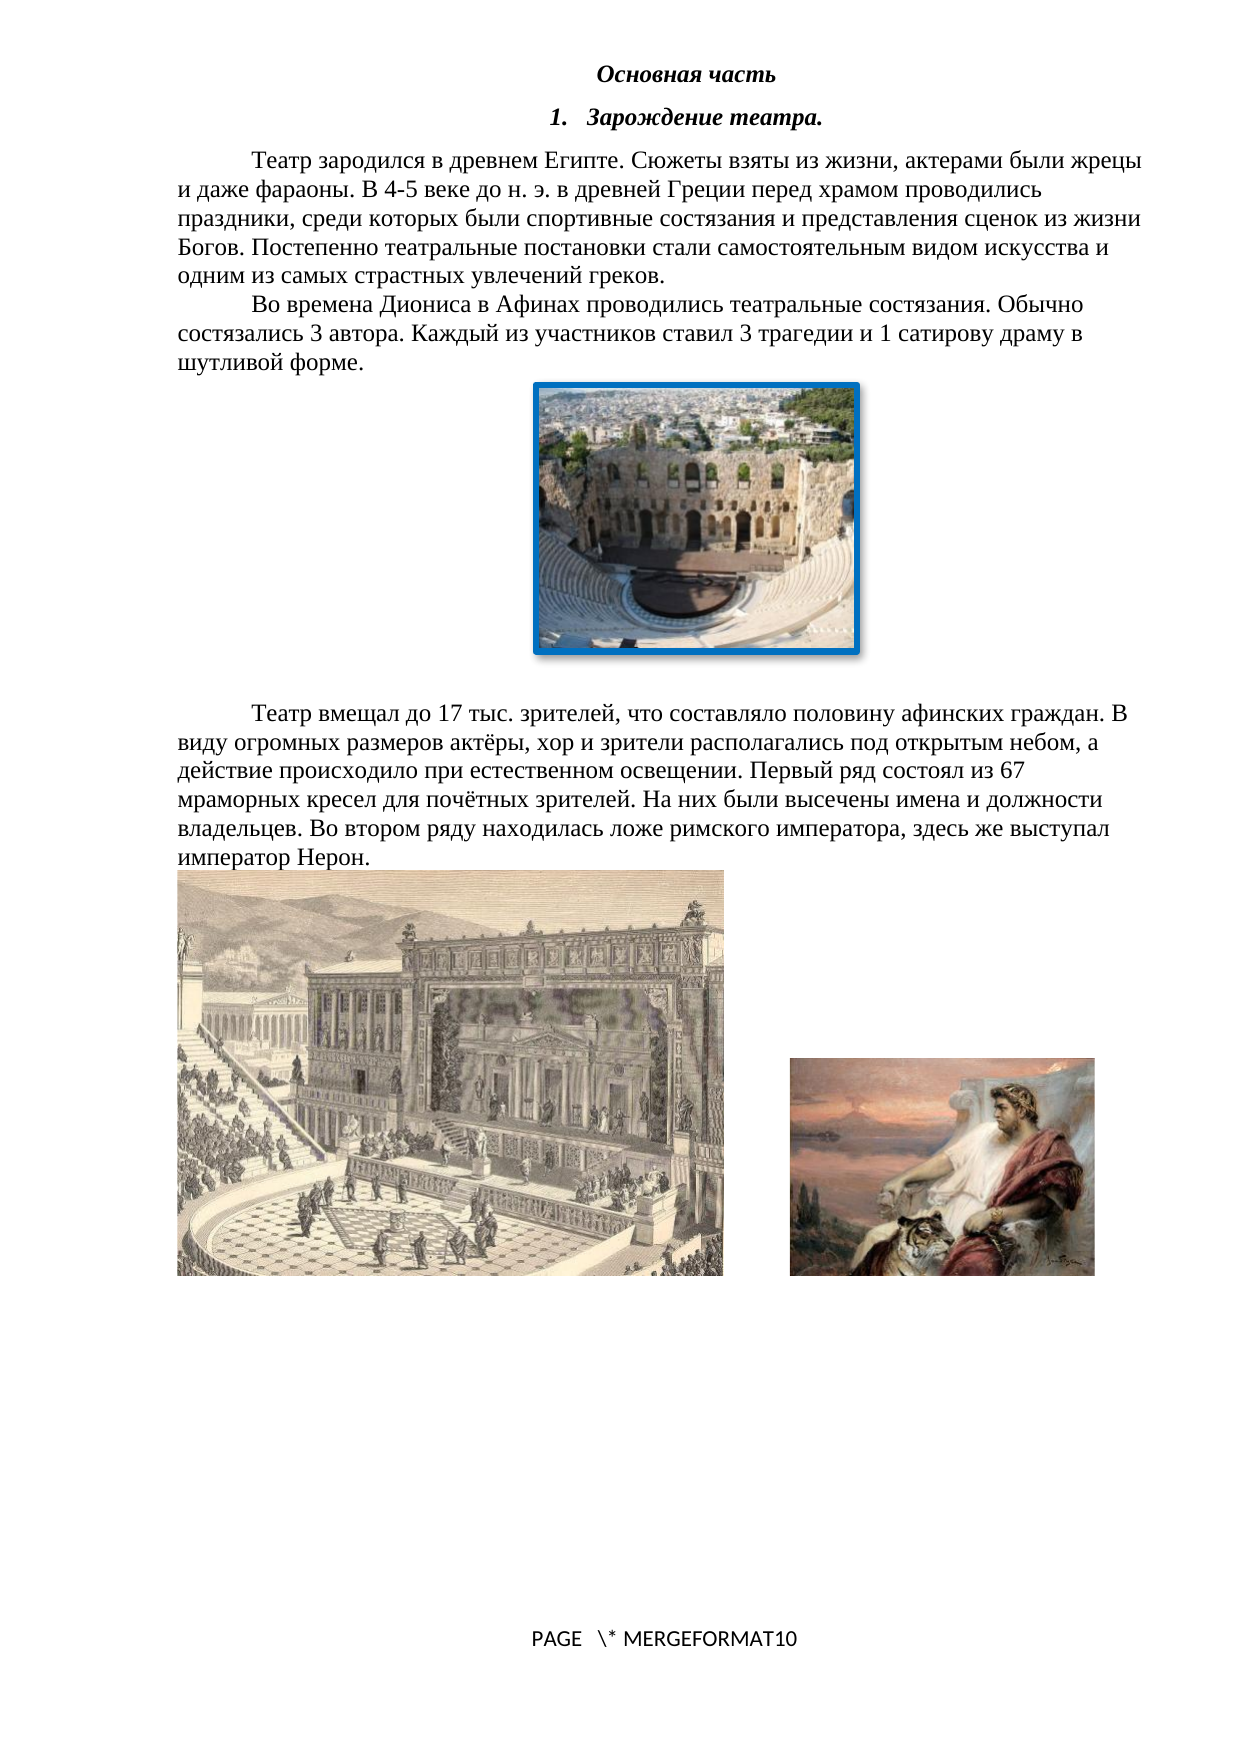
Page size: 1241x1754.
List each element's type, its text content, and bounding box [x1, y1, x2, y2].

text Театр вмещал до 17 тыс. зрителей, что составляло половину афинских граждан. В виду огромных размеров актёры, хор и зрители располагались под открытым небом, а действие происходило при естественном освещении. Первый ряд состоял из 67 мраморных кресел для почётных зрителей. На них были высечены имена и должности владельцев. Во втором ряду находилась ложе римского императора, здесь же выступал император Нерон. [177, 698, 1152, 870]
text Театр зародился в древнем Египте. Сюжеты взяты из жизни, актерами были жрецы и даже фараоны. В 4-5 веке до н. э. в древней Греции перед храмом проводились праздники, среди которых были спортивные состязания и представления сценок из жизни Богов. Постепенно театральные постановки стали самостоятельным видом искусства и одним из самых страстных увлечений греков. [177, 145, 1152, 289]
picture [539, 388, 854, 648]
list Зарождение театра. [221, 102, 1152, 131]
text Во времена Диониса в Афинах проводились театральные состязания. Обычно состязались 3 автора. Каждый из участников ставил 3 трагедии и 1 сатирову драму в шутливой форме. [177, 289, 1152, 375]
list Основная часть [221, 59, 1152, 88]
picture [789, 1058, 1095, 1276]
picture [177, 870, 724, 1276]
